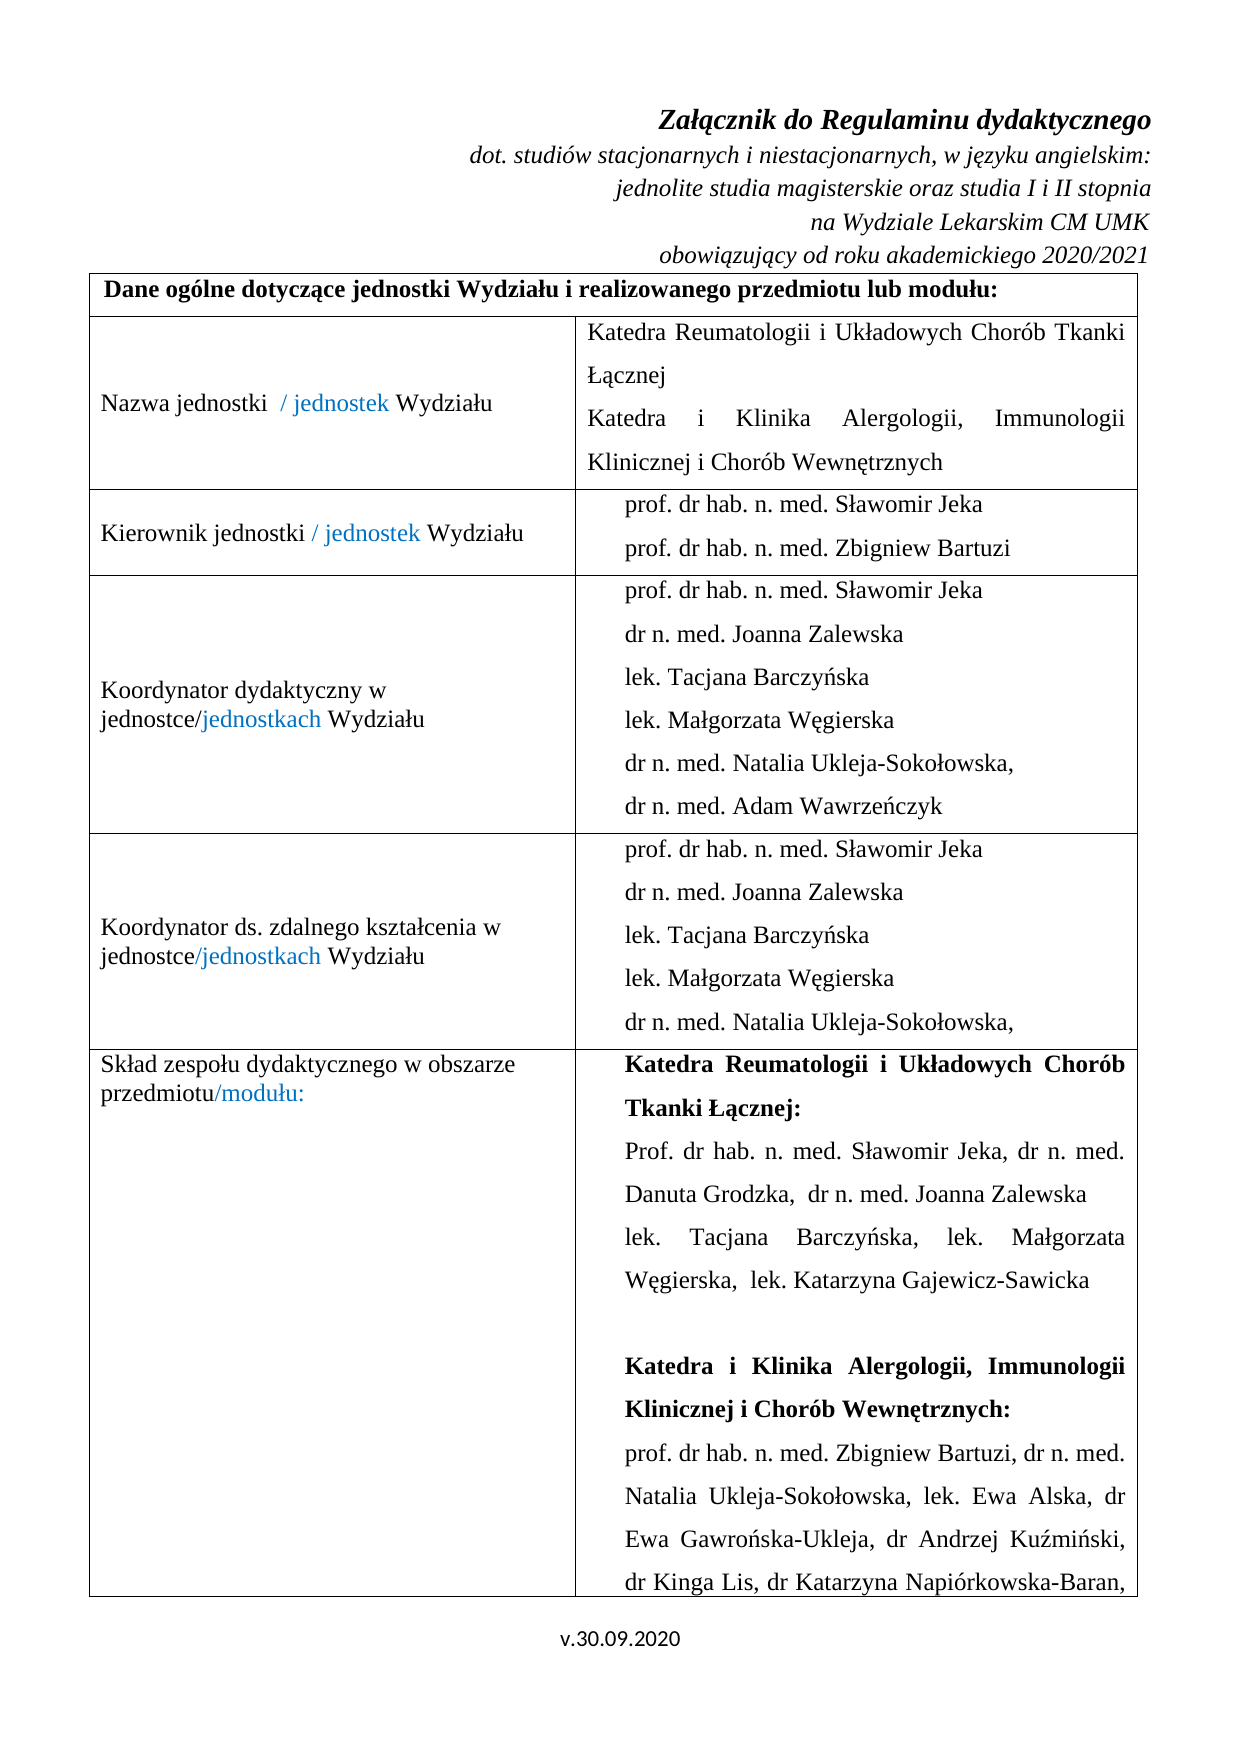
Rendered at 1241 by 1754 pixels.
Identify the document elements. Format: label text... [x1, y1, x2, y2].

table_cell Koordynator dydaktyczny w jednostce/jednostkach Wydziału [90, 576, 575, 833]
text Załącznik do Regulaminu dydaktycznego [89, 102, 1152, 135]
table_cell prof. dr hab. n. med. Sławomir Jeka prof. dr hab. n. med. Zbigniew Bartuzi [576, 490, 1137, 574]
table_cell Kierownik jednostki / jednostek Wydziału [90, 490, 575, 574]
table_cell Koordynator ds. zdalnego kształcenia w jednostce/jednostkach Wydziału [90, 834, 575, 1048]
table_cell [90, 1050, 575, 1596]
text jednolite studia magisterskie oraz studia I i II stopnia [89, 173, 1152, 202]
table_cell Nazwa jednostki / jednostek Wydziału [90, 317, 575, 488]
text dot. studiów stacjonarnych i niestacjonarnych, w języku angielskim: [89, 140, 1152, 169]
table_cell Katedra Reumatologii i Układowych Chorób Tkanki Łącznej Katedra i Klinika Alergologii, Immunologii Klinicznej i Chorób Wewnętrznych [576, 317, 1137, 488]
text na Wydziale Lekarskim CM UMK [89, 207, 1152, 236]
table_cell prof. dr hab. n. med. Sławomir Jeka dr n. med. Joanna Zalewska lek. Tacjana Barczyńska lek. Małgorzata Węgierska dr n. med. Natalia Ukleja-Sokołowska, [576, 834, 1137, 1048]
table_cell prof. dr hab. n. med. Sławomir Jeka dr n. med. Joanna Zalewska lek. Tacjana Barczyńska lek. Małgorzata Węgierska dr n. med. Natalia Ukleja-Sokołowska, dr n. med. Adam Wawrzeńczyk [576, 576, 1137, 833]
text obowiązujący od roku akademickiego 2020/2021 [89, 240, 1152, 269]
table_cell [576, 1050, 1137, 1596]
table_header Dane ogólne dotyczące jednostki Wydziału i realizowanego przedmiotu lub modułu: [90, 274, 1137, 316]
